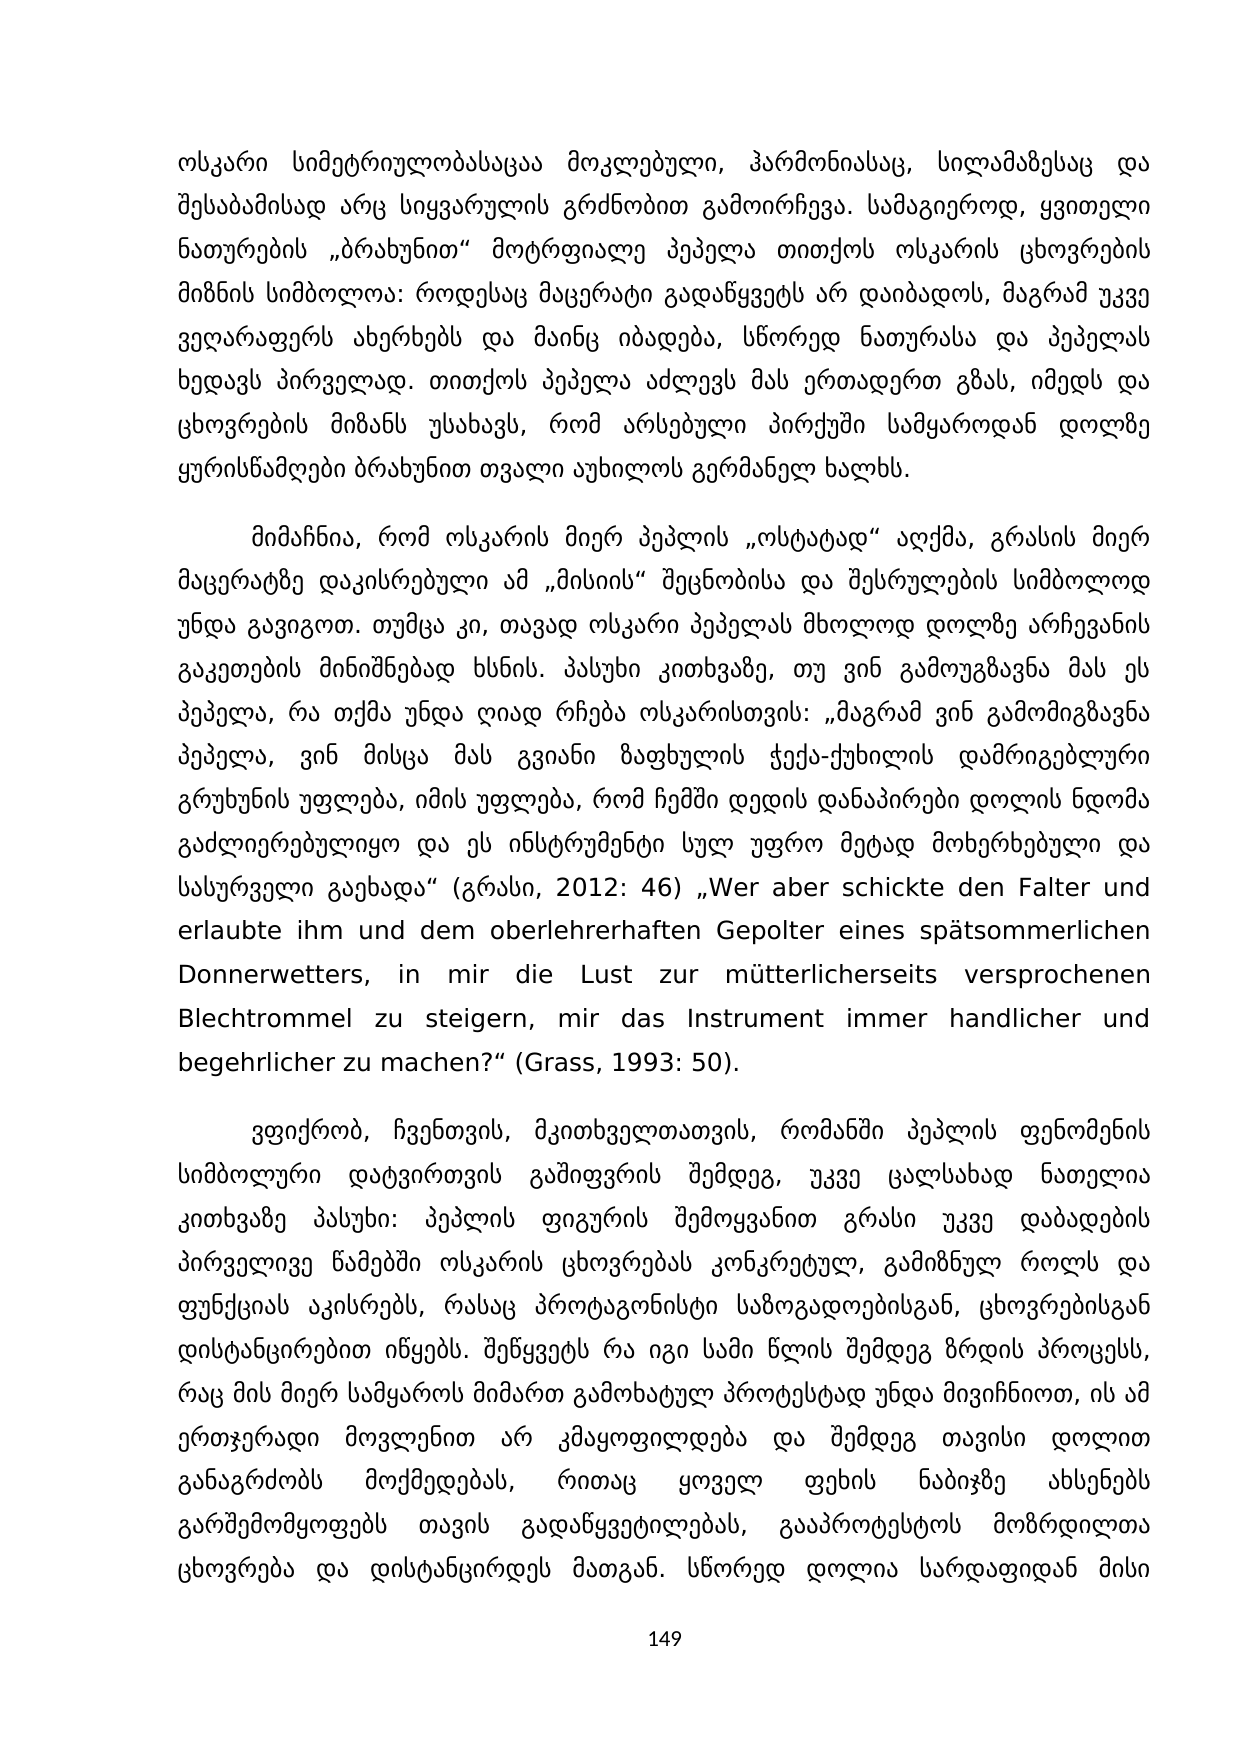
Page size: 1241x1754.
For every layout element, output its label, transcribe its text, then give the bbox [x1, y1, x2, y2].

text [177, 148, 1152, 483]
text მიმაჩნია, რომ ოსკარის მიერ პეპლის „ოსტატად“ აღქმა, გრასის მიერ მაცერატზე დაკისრებული ამ „მისიის“ შეცნობისა და შესრულების სიმბოლოდ უნდა გავიგოთ. თუმცა კი, თავად ოსკარი პეპელას მხოლოდ დოლზე არჩევანის გაკეთების მინიშნებად ხსნის. პასუხი კითხვაზე, თუ ვინ გამოუგზავნა მას ეს პეპელა, რა თქმა უნდა ღიად რჩება ოსკარისთვის: „მაგრამ ვინ გამომიგზავნა პეპელა, ვინ მისცა მას გვიანი ზაფხულის ჭექა-ქუხილის დამრიგებლური გრუხუნის უფლება, იმის უფლება, რომ ჩემში დედის დანაპირები დოლის ნდომა გაძლიერებულიყო და ეს ინსტრუმენტი სულ უფრო მეტად მოხერხებული და სასურველი გაეხადა“ (გრასი, 2012: 46) „Wer aber schickte den Falter und erlaubte ihm und dem oberlehrerhaften Gepolter eines spätsommerlichen Donnerwetters, in mir die Lust zur mütterlicherseits versprochenen Blechtrommel zu steigern, mir das Instrument immer handlicher und begehrlicher zu machen?“ (Grass, 1993: 50). [177, 523, 1152, 1077]
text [177, 1116, 1152, 1583]
